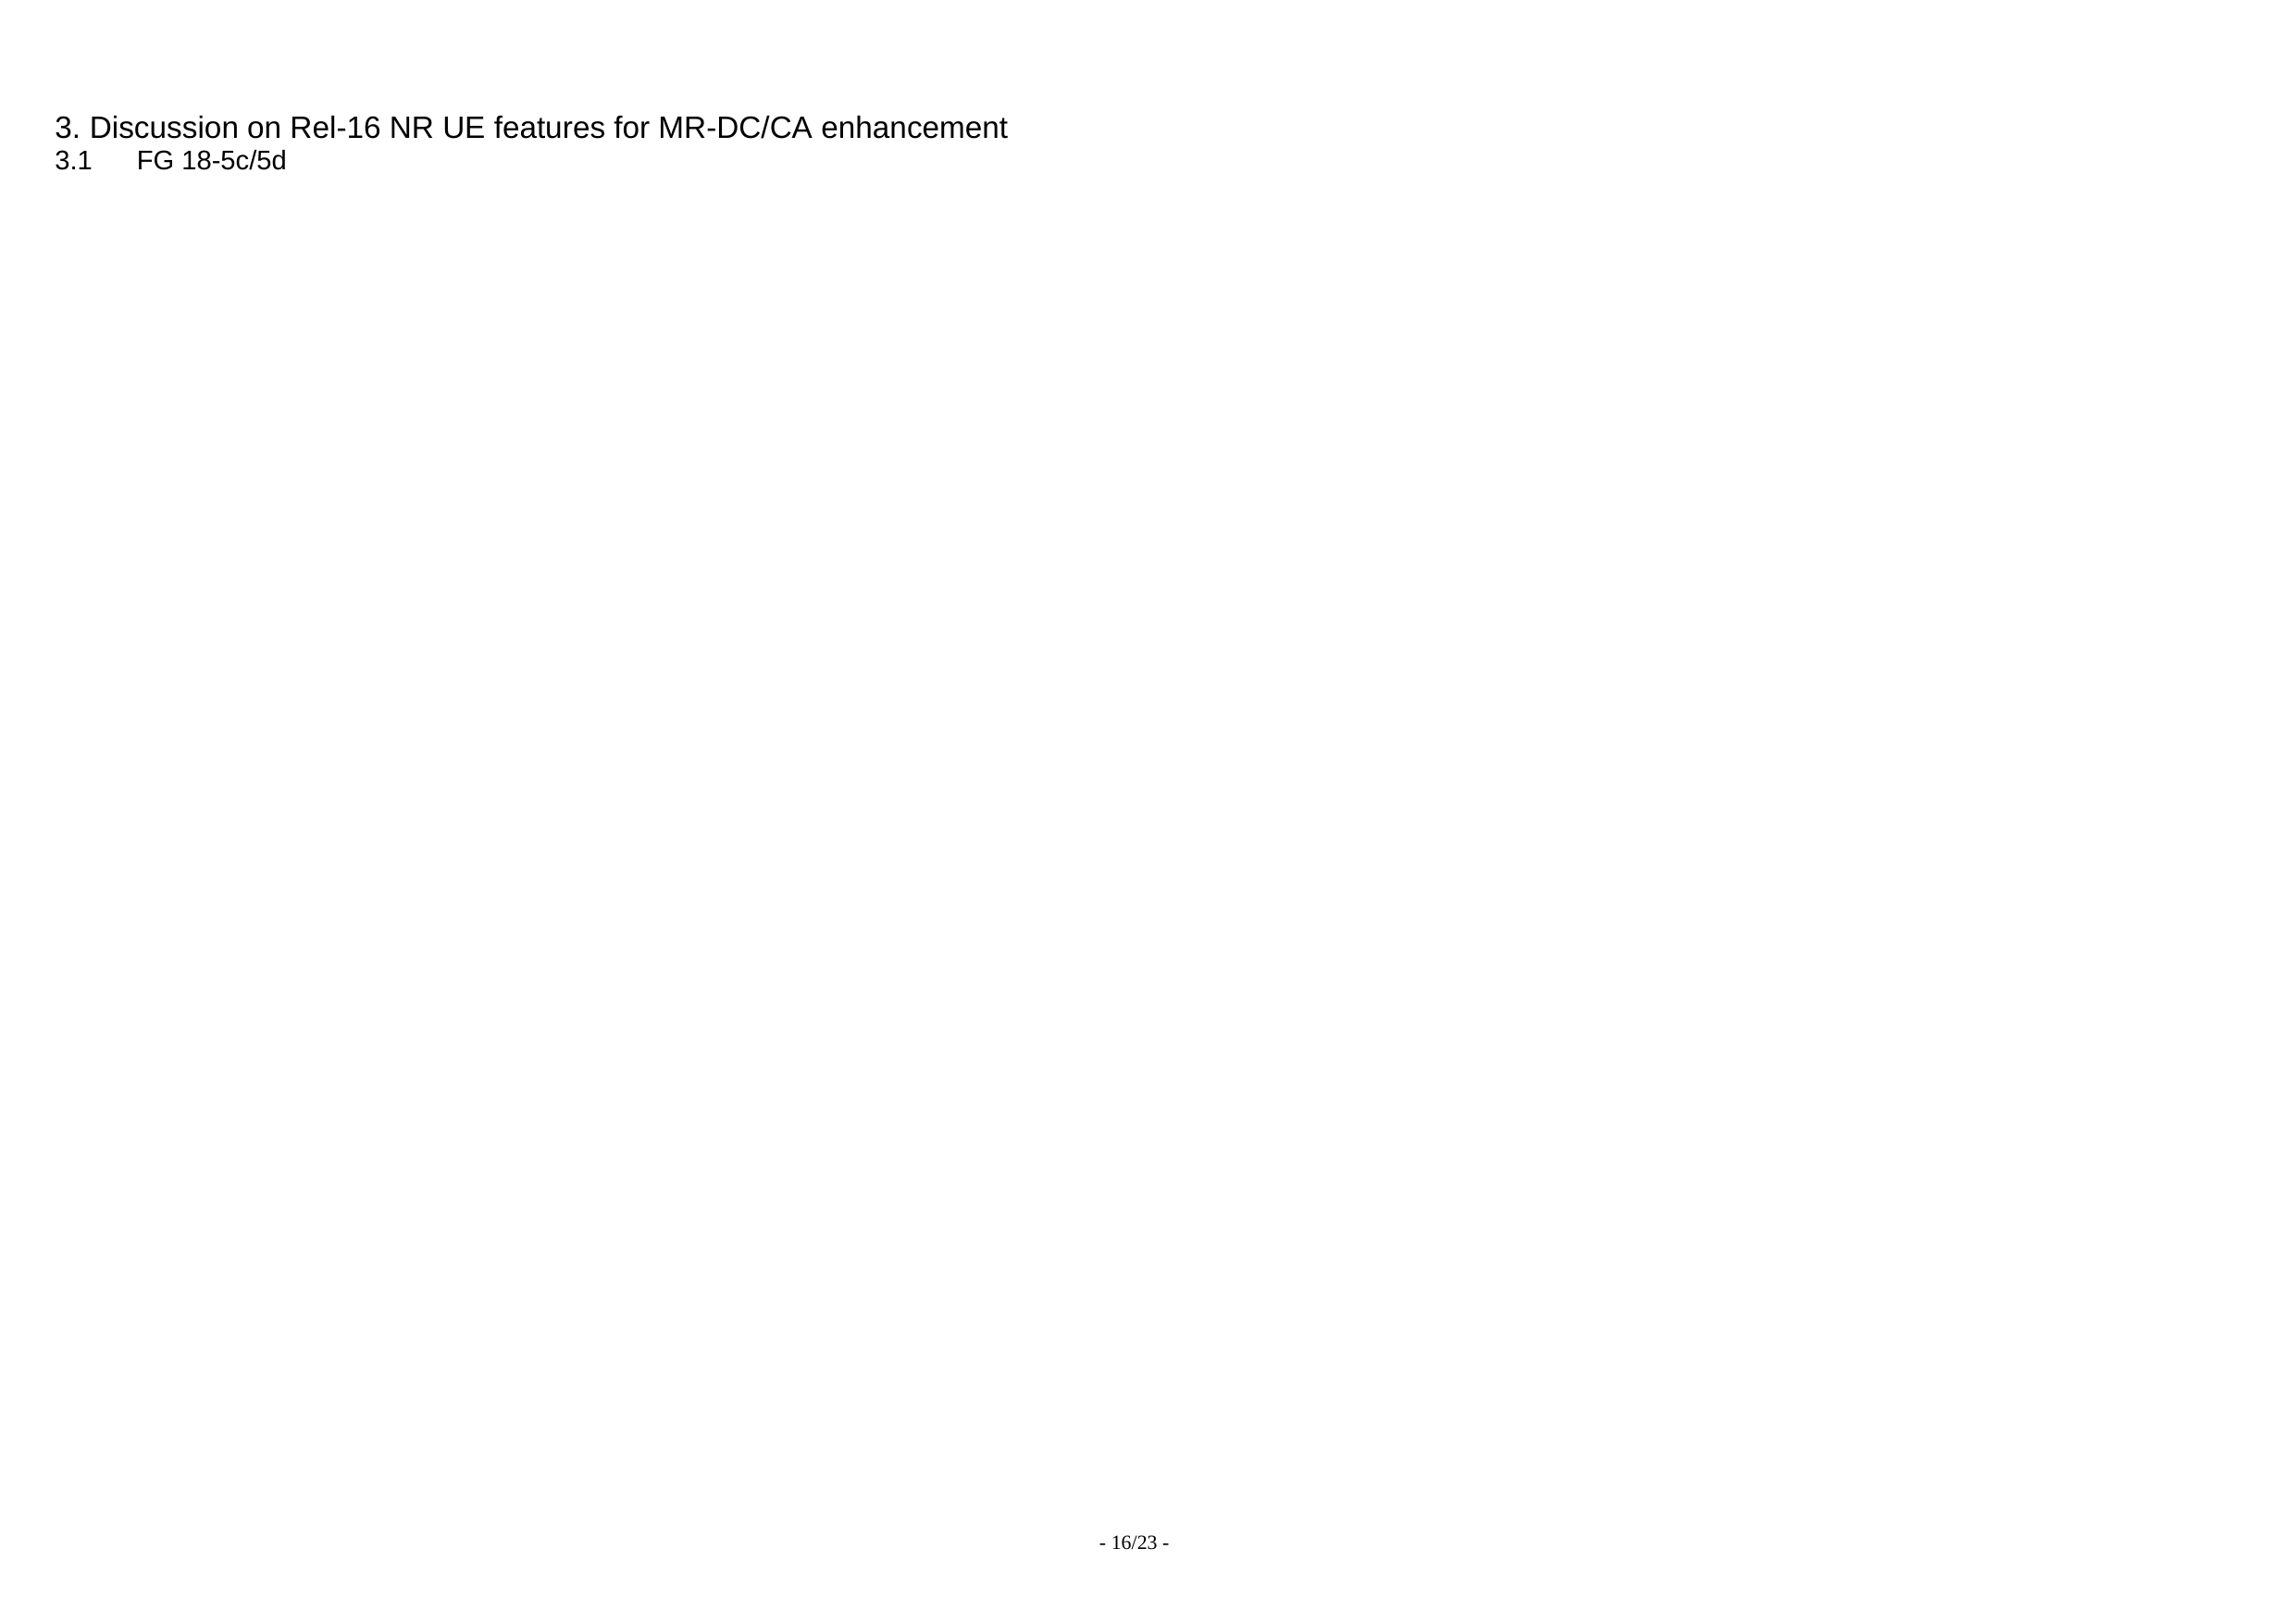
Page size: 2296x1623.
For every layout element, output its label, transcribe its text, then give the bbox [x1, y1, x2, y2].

list FG 18-5c/5d [55, 145, 2214, 176]
list Discussion on Rel-16 NR UE features for MR-DC/CA enhancement [55, 109, 2214, 145]
